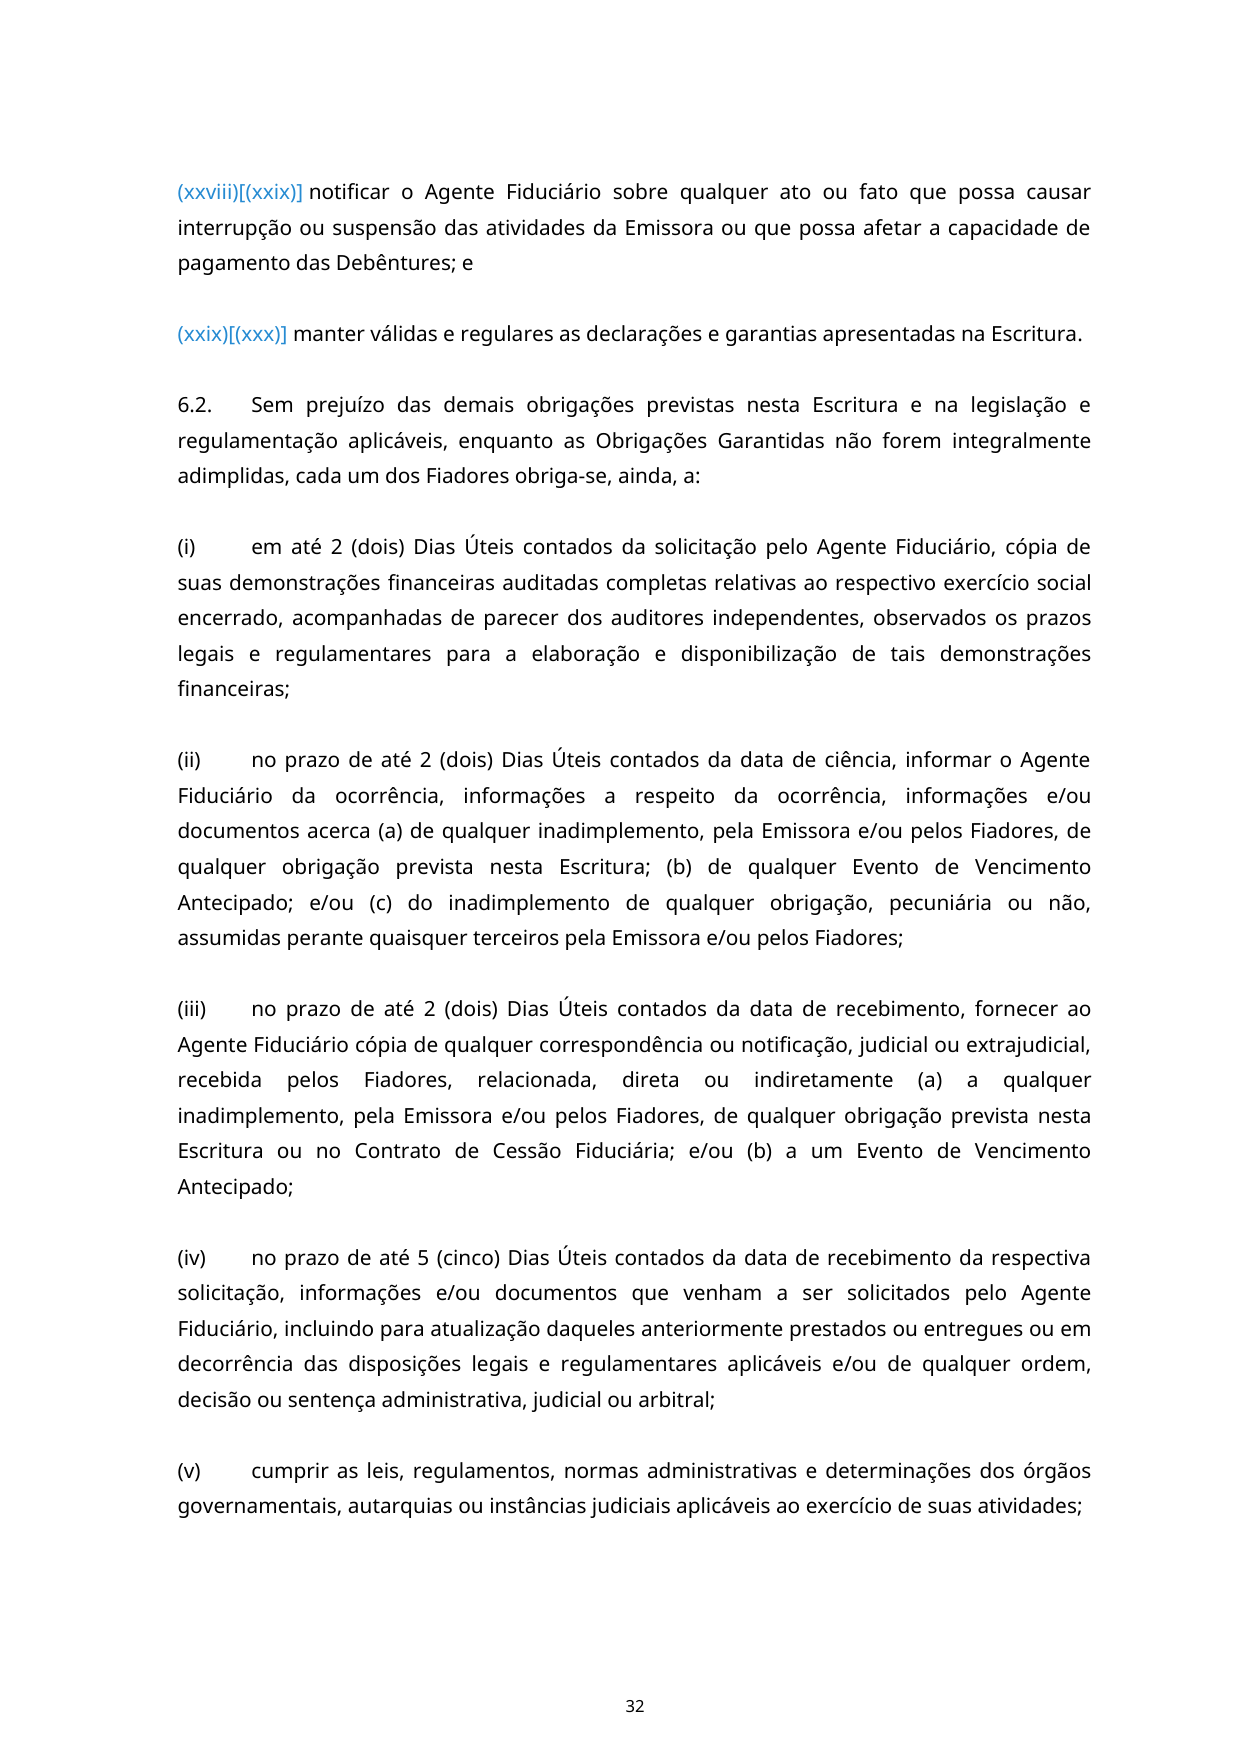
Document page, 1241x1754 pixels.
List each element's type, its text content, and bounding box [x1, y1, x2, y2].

list no prazo de até 2 (dois) Dias Úteis contados da data de ciência, informar o Agente Fiduciário da ocorrência, informações a respeito da ocorrência, informações e/ou documentos acerca (a) de qualquer inadimplemento, pela Emissora e/ou pelos Fiadores, de qualquer obrigação prevista nesta Escritura; (b) de qualquer Evento de Vencimento Antecipado; e/ou (c) do inadimplemento de qualquer obrigação, pecuniária ou não, assumidas perante quaisquer terceiros pela Emissora e/ou pelos Fiadores; [177, 746, 1092, 952]
list no prazo de até 2 (dois) Dias Úteis contados da data de recebimento, fornecer ao Agente Fiduciário cópia de qualquer correspondência ou notificação, judicial ou extrajudicial, recebida pelos Fiadores, relacionada, direta ou indiretamente (a) a qualquer inadimplemento, pela Emissora e/ou pelos Fiadores, de qualquer obrigação prevista nesta Escritura ou no Contrato de Cessão Fiduciária; e/ou (b) a um Evento de Vencimento Antecipado; [177, 994, 1092, 1200]
list manter válidas e regulares as declarações e garantias apresentadas na Escritura. [177, 319, 1092, 348]
list cumprir as leis, regulamentos, normas administrativas e determinações dos órgãos governamentais, autarquias ou instâncias judiciais aplicáveis ao exercício de suas atividades; [177, 1456, 1092, 1520]
list notificar o Agente Fiduciário sobre qualquer ato ou fato que possa causar interrupção ou suspensão das atividades da Emissora ou que possa afetar a capacidade de pagamento das Debêntures; e [177, 177, 1092, 277]
list em até 2 (dois) Dias Úteis contados da solicitação pelo Agente Fiduciário, cópia de suas demonstrações financeiras auditadas completas relativas ao respectivo exercício social encerrado, acompanhadas de parecer dos auditores independentes, observados os prazos legais e regulamentares para a elaboração e disponibilização de tais demonstrações financeiras; [177, 532, 1092, 703]
list Sem prejuízo das demais obrigações previstas nesta Escritura e na legislação e regulamentação aplicáveis, enquanto as Obrigações Garantidas não forem integralmente adimplidas, cada um dos Fiadores obriga-se, ainda, a: [177, 390, 1092, 490]
list no prazo de até 5 (cinco) Dias Úteis contados da data de recebimento da respectiva solicitação, informações e/ou documentos que venham a ser solicitados pelo Agente Fiduciário, incluindo para atualização daqueles anteriormente prestados ou entregues ou em decorrência das disposições legais e regulamentares aplicáveis e/ou de qualquer ordem, decisão ou sentença administrativa, judicial ou arbitral; [177, 1243, 1092, 1413]
